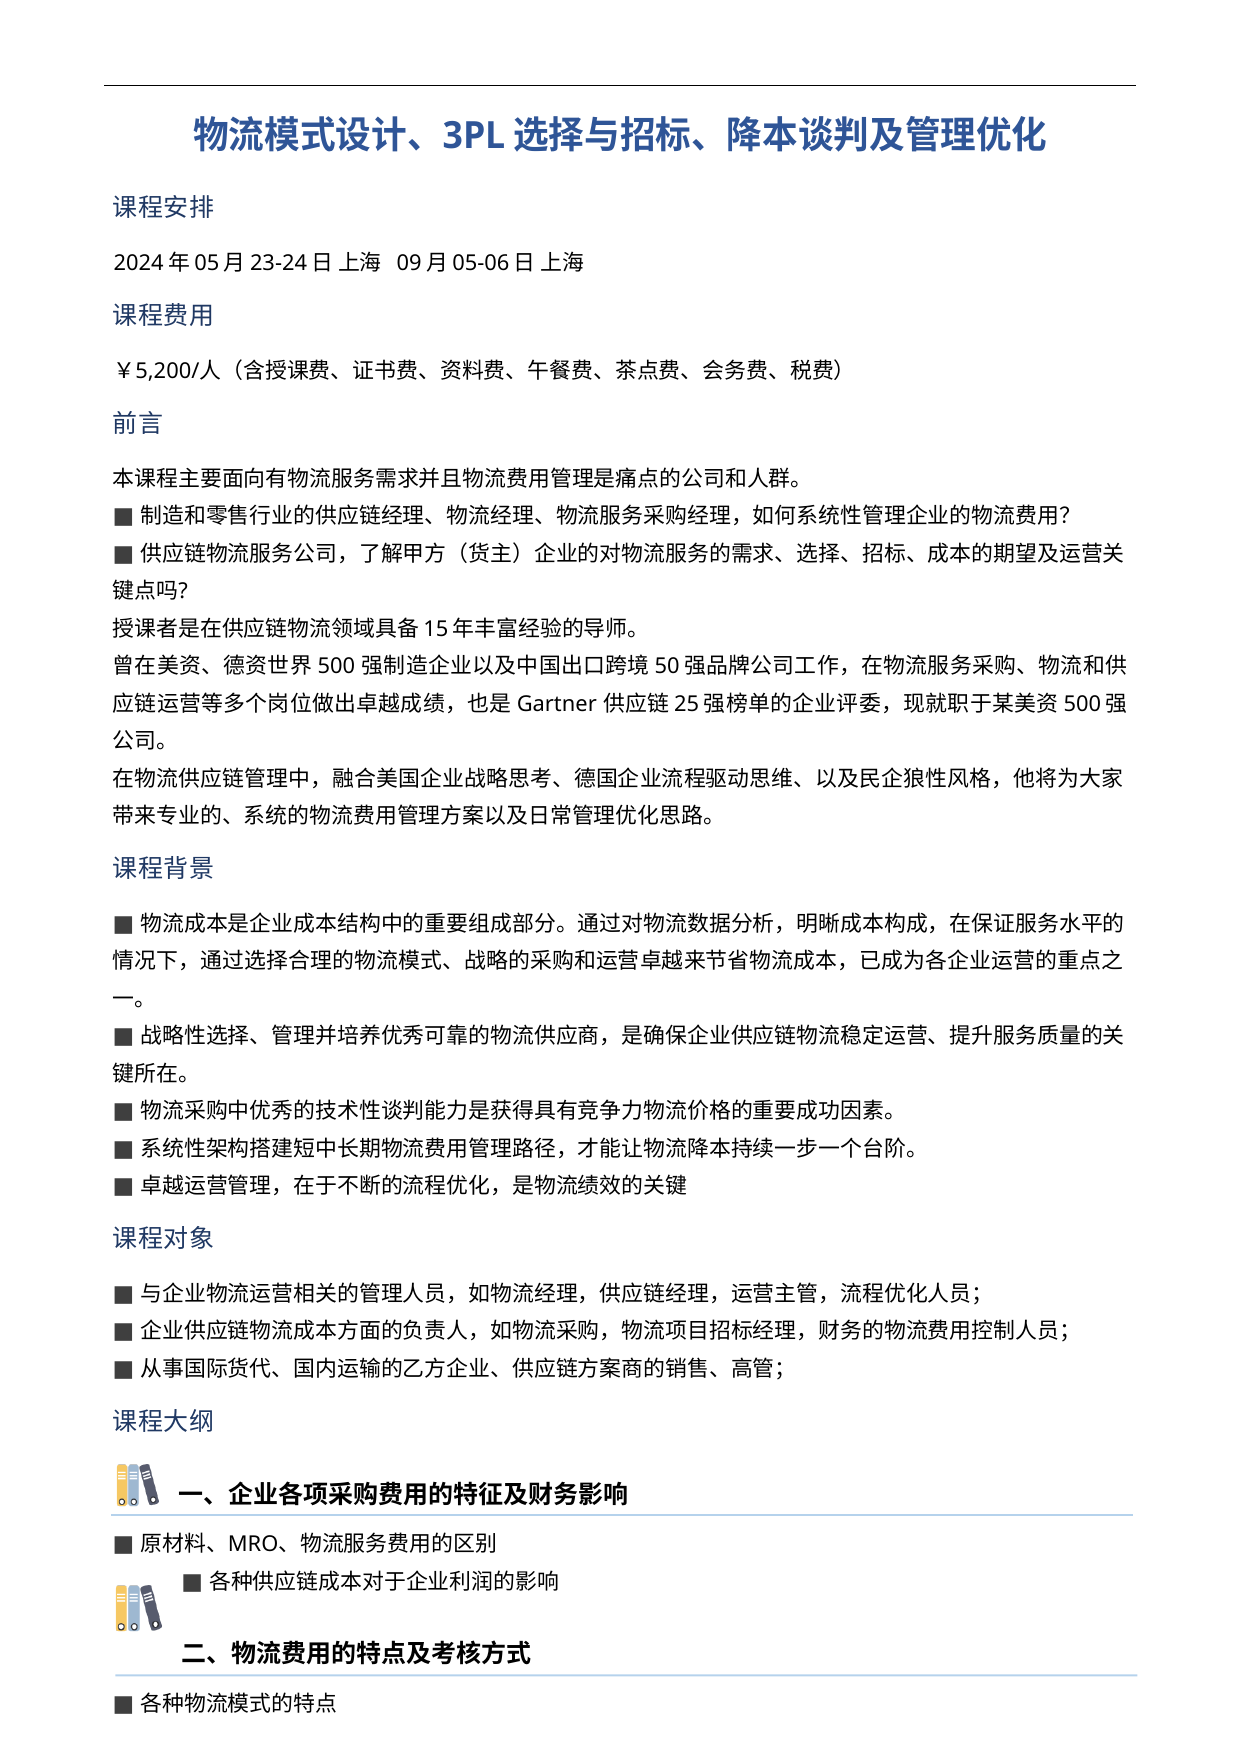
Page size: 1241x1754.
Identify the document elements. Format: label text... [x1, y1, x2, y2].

text ■ 制造和零售行业的供应链经理、物流经理、物流服务采购经理，如何系统性管理企业的物流费用？ [112, 493, 1128, 531]
text 课程安排 [112, 187, 1128, 224]
list 一、企业各项采购费用的特征及财务影响 [112, 1470, 1128, 1512]
text 课程对象 [112, 1217, 1128, 1255]
text ■ 系统性架构搭建短中长期物流费用管理路径，才能让物流降本持续一步一个台阶。 [112, 1126, 1128, 1164]
text ■ 物流成本是企业成本结构中的重要组成部分。通过对物流数据分析，明晰成本构成，在保证服务水平的情况下，通过选择合理的物流模式、战略的采购和运营卓越来节省物流成本，已成为各企业运营的重点之一。 [112, 901, 1128, 1014]
text 曾在美资、德资世界 500 强制造企业以及中国出口跨境50强品牌公司工作，在物流服务采购、物流和供应链运营等多个岗位做出卓越成绩，也是Gartner 供应链25强榜单的企业评委，现就职于某美资500强公司。 [112, 643, 1128, 756]
text ■ 与企业物流运营相关的管理人员，如物流经理，供应链经理，运营主管，流程优化人员； [112, 1271, 1128, 1309]
text ■ 企业供应链物流成本方面的负责人，如物流采购，物流项目招标经理，财务的物流费用控制人员； [112, 1309, 1128, 1346]
text 课程大纲 [112, 1400, 1128, 1438]
list ■ 各种物流模式的特点 [112, 1681, 1128, 1718]
text ■ 供应链物流服务公司，了解甲方（货主）企业的对物流服务的需求、选择、招标、成本的期望及运营关键点吗? [112, 531, 1128, 606]
list 二、物流费用的特点及考核方式 [112, 1629, 1128, 1671]
text ■ 卓越运营管理，在于不断的流程优化，是物流绩效的关键 [112, 1164, 1128, 1201]
text 前言 [112, 402, 1128, 439]
text 在物流供应链管理中，融合美国企业战略思考、德国企业流程驱动思维、以及民企狼性风格，他将为大家带来专业的、系统的物流费用管理方案以及日常管理优化思路。 [112, 756, 1128, 831]
text 课程费用 [112, 294, 1128, 332]
text 课程背景 [112, 847, 1128, 885]
text ■ 从事国际货代、国内运输的乙方企业、供应链方案商的销售、高管； [112, 1346, 1128, 1384]
text ■ 战略性选择、管理并培养优秀可靠的物流供应商，是确保企业供应链物流稳定运营、提升服务质量的关键所在。 [112, 1014, 1128, 1089]
text 授课者是在供应链物流领域具备15年丰富经验的导师。 [112, 606, 1128, 643]
text ￥5,200/人（含授课费、证书费、资料费、午餐费、茶点费、会务费、税费） [113, 348, 1110, 386]
text ■ 物流采购中优秀的技术性谈判能力是获得具有竞争力物流价格的重要成功因素。 [112, 1089, 1128, 1126]
text 物流模式设计、3PL选择与招标、降本谈判及管理优化 [112, 102, 1128, 161]
text ■ 原材料、MRO、物流服务费用的区别 [112, 1522, 1128, 1559]
list ■ 各种供应链成本对于企业利润的影响 [112, 1559, 1128, 1597]
picture [108, 1581, 163, 1637]
picture [110, 1461, 160, 1511]
text 本课程主要面向有物流服务需求并且物流费用管理是痛点的公司和人群。 [112, 456, 1128, 493]
text 2024年05月23-24日 上海 09月05-06日 上海 [113, 241, 1110, 278]
